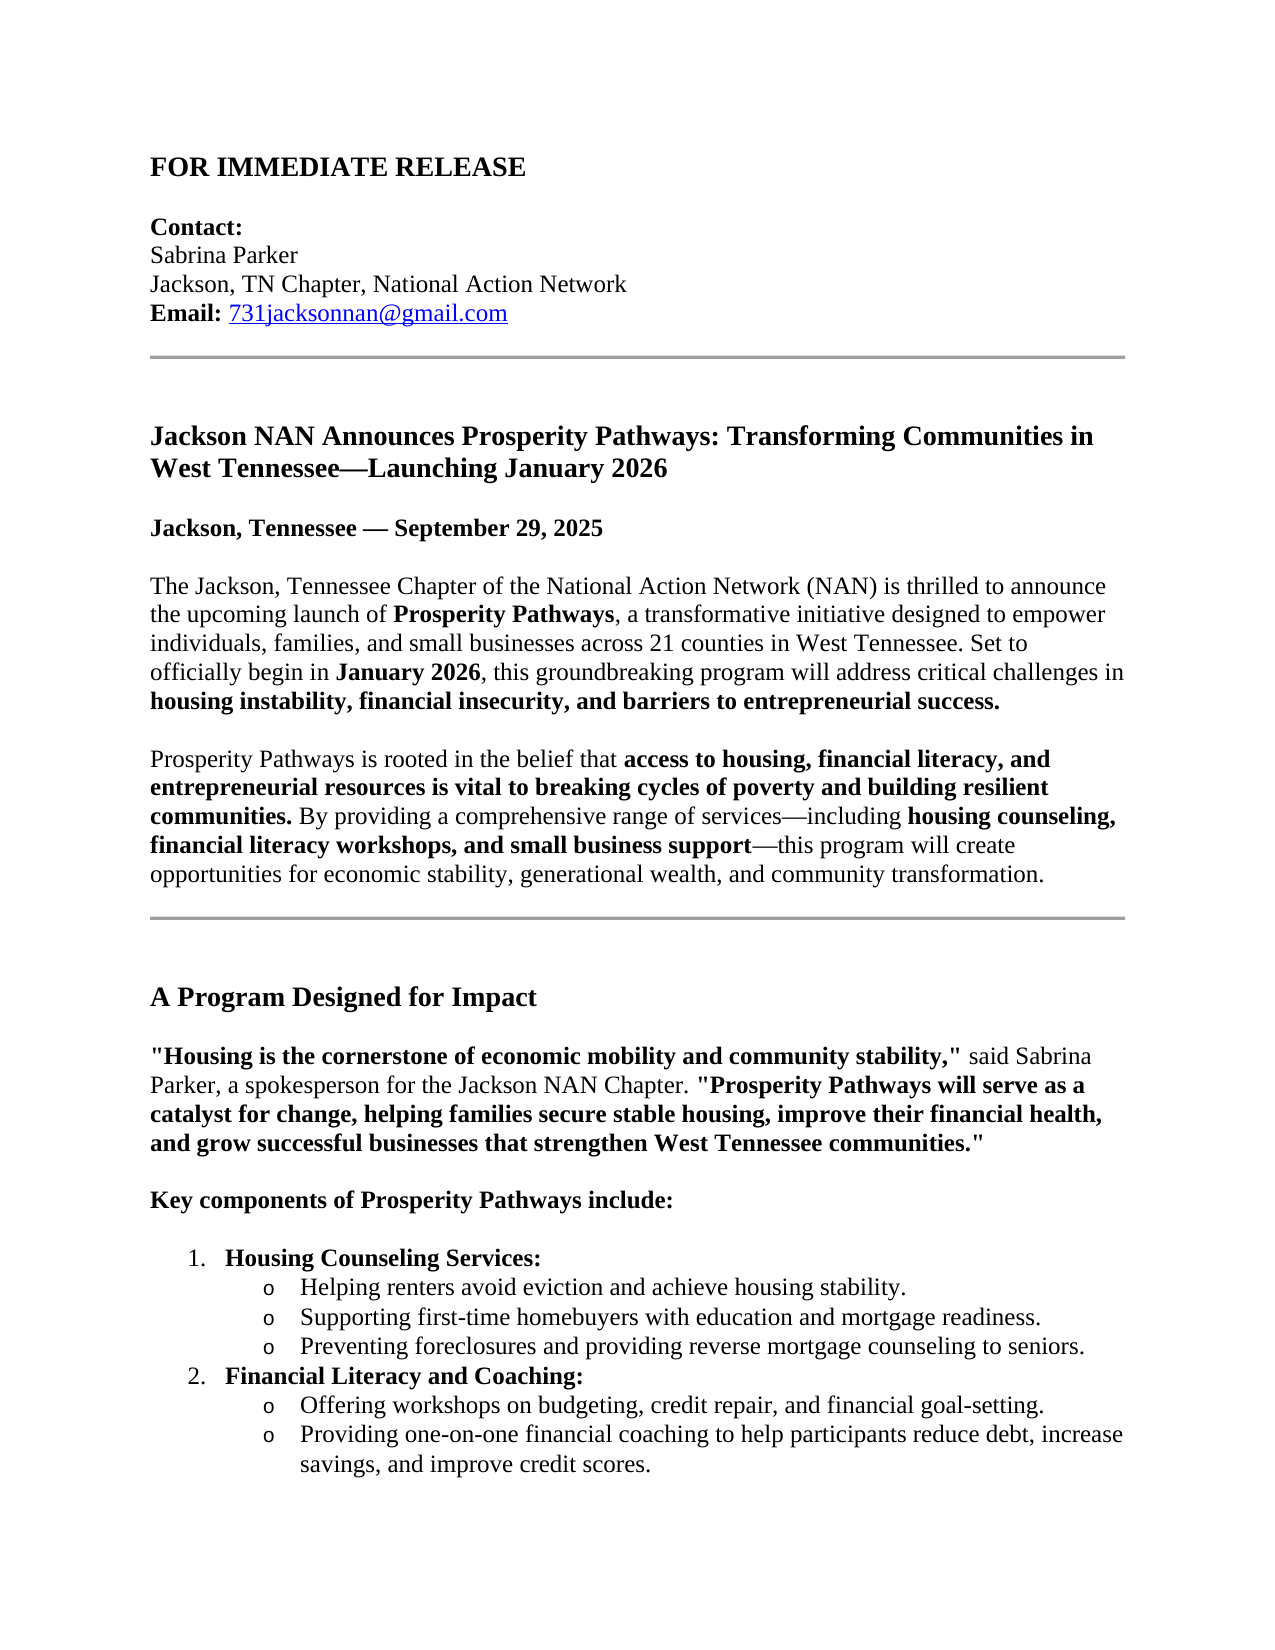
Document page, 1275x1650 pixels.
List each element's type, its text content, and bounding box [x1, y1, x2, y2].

text Key components of Prosperity Pathways include: [150, 1186, 1125, 1214]
list Helping renters avoid eviction and achieve housing stability. [262, 1272, 1125, 1302]
list Preventing foreclosures and providing reverse mortgage counseling to seniors. [262, 1331, 1125, 1361]
text Jackson, Tennessee — September 29, 2025 [150, 513, 1125, 542]
text The Jackson, Tennessee Chapter of the National Action Network (NAN) is thrilled to announce the upcoming launch of Prosperity Pathways, a transformative initiative designed to empower individuals, families, and small businesses across 21 counties in West Tennessee. Set to officially begin in January 2026, this groundbreaking program will address critical challenges in housing instability, financial insecurity, and barriers to entrepreneurial success. [150, 571, 1125, 714]
text FOR IMMEDIATE RELEASE [150, 150, 1125, 182]
text Prosperity Pathways is rooted in the belief that access to housing, financial literacy, and entrepreneurial resources is vital to breaking cycles of poverty and building resilient communities. By providing a comprehensive range of services—including housing counseling, financial literacy workshops, and small business support—this program will create opportunities for economic stability, generational wealth, and community transformation. [150, 744, 1125, 887]
list Financial Literacy and Coaching: [187, 1361, 1125, 1390]
list Offering workshops on budgeting, credit repair, and financial goal-setting. [262, 1390, 1125, 1419]
list Providing one-on-one financial coaching to help participants reduce debt, increase savings, and improve credit scores. [262, 1419, 1125, 1478]
list Supporting first-time homebuyers with education and mortgage readiness. [262, 1302, 1125, 1331]
text "Housing is the cornerstone of economic mobility and community stability," said Sabrina Parker, a spokesperson for the Jackson NAN Chapter. "Prosperity Pathways will serve as a catalyst for change, helping families secure stable housing, improve their financial health, and grow successful businesses that strengthen West Tennessee communities." [150, 1041, 1125, 1156]
text Jackson NAN Announces Prosperity Pathways: Transforming Communities in West Tennessee—Launching January 2026 [150, 419, 1125, 484]
list Housing Counseling Services: [187, 1243, 1125, 1272]
text A Program Designed for Impact [150, 980, 1125, 1012]
text Contact: Sabrina Parker Jackson, TN Chapter, National Action Network Email: 731jacksonnan@gmail.com [150, 212, 1125, 327]
